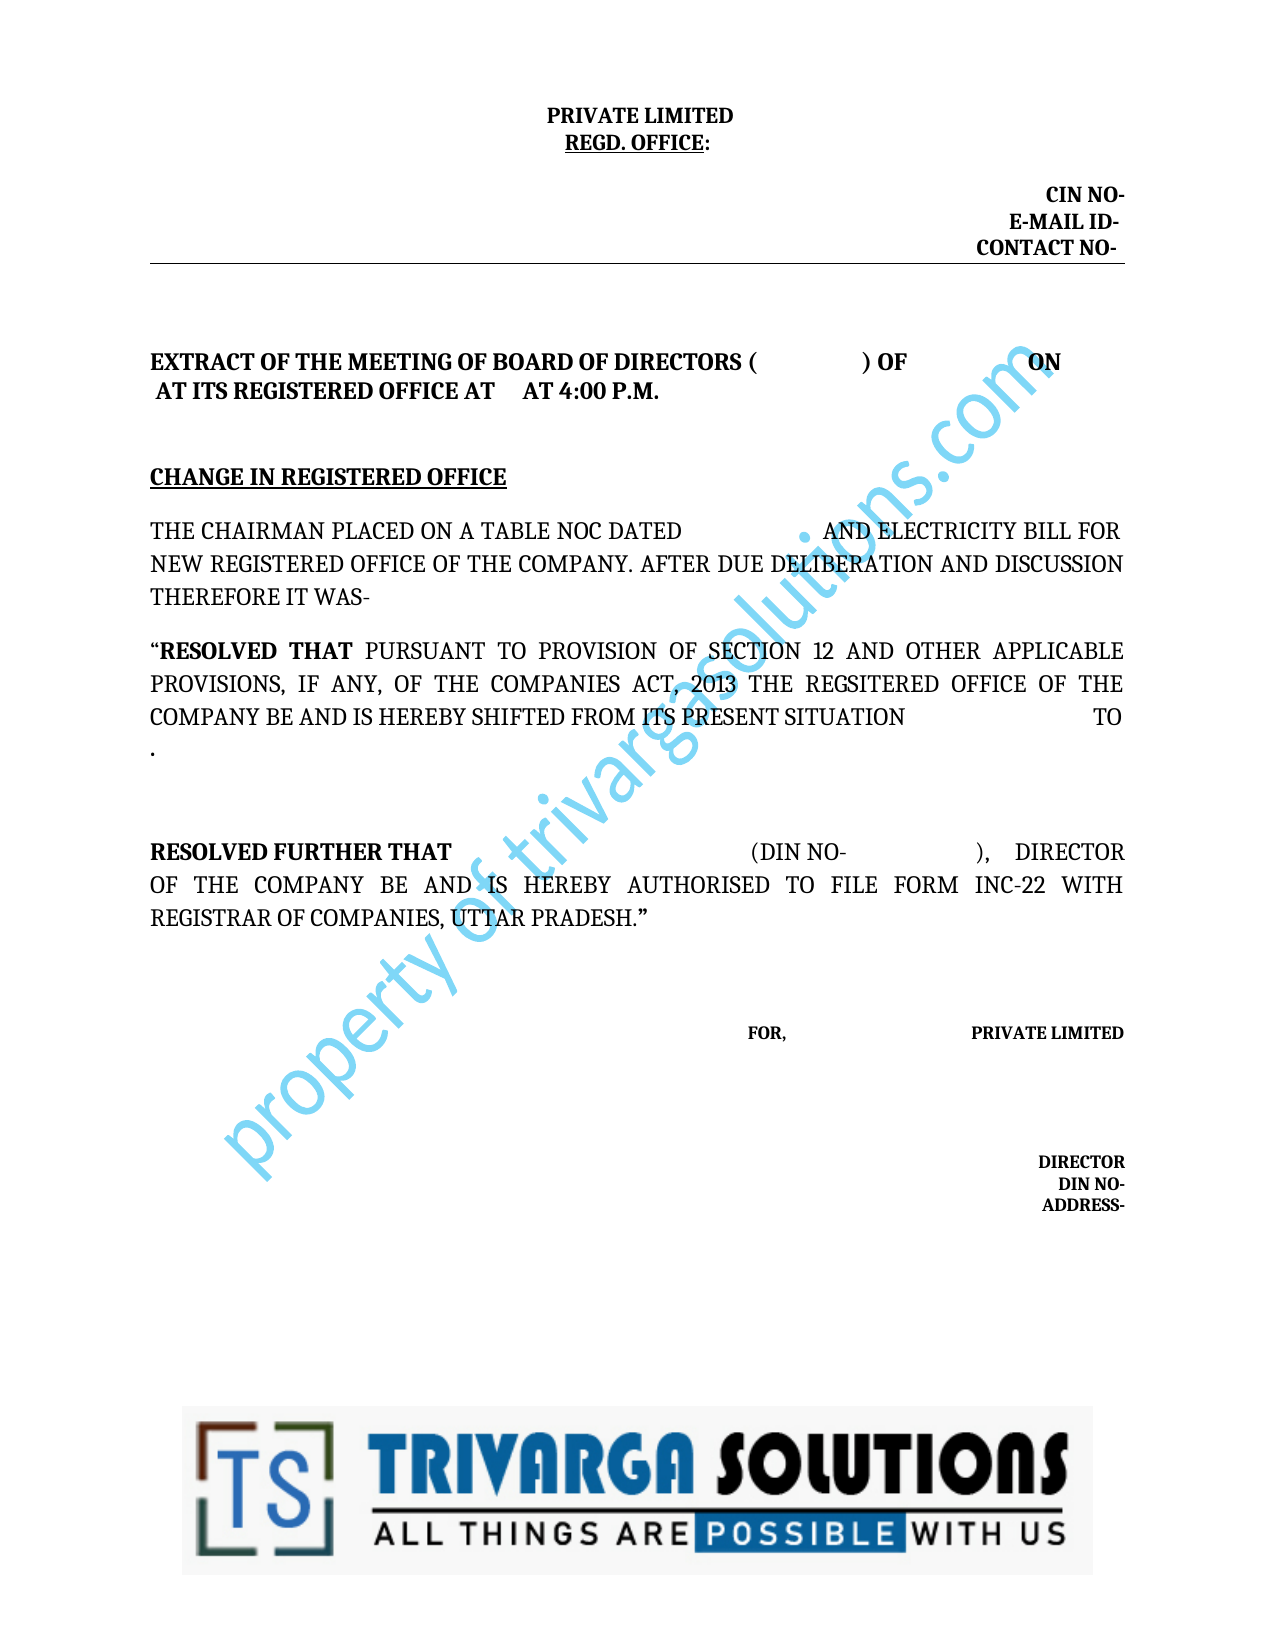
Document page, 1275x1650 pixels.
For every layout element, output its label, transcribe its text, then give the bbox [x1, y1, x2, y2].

picture [182, 1406, 1093, 1575]
text PRIVATE LIMITED [150, 103, 1125, 129]
text CIN NO- [150, 182, 1125, 208]
text THE CHAIRMAN PLACED ON A TABLE NOC DATED AND ELECTRICITY BILL FOR NEW REGISTERED OFFICE OF THE COMPANY. AFTER DUE DELIBERATION AND DISCUSSION THEREFORE IT WAS- [150, 517, 1125, 612]
text AT ITS REGISTERED OFFICE AT AT 4:00 P.M. [150, 377, 1125, 406]
text EXTRACT OF THE MEETING OF BOARD OF DIRECTORS ( ) OF ON [150, 348, 1125, 377]
text ADDRESS- [150, 1195, 1125, 1216]
text REGD. OFFICE: [150, 129, 1125, 156]
text DIRECTOR [150, 1152, 1125, 1173]
text RESOLVED FURTHER THAT (DIN NO- ), DIRECTOR OF THE COMPANY BE AND IS HEREBY AUTHORISED TO FILE FORM INC-22 WITH REGISTRAR OF COMPANIES, UTTAR PRADESH.” [150, 838, 1125, 932]
text DIN NO- [150, 1173, 1125, 1195]
text “RESOLVED THAT PURSUANT TO PROVISION OF SECTION 12 AND OTHER APPLICABLE PROVISIONS, IF ANY, OF THE COMPANIES ACT, 2013 THE REGSITERED OFFICE OF THE COMPANY BE AND IS HEREBY SHIFTED FROM ITS PRESENT SITUATION TO . [150, 637, 1125, 762]
text CONTACT NO- [150, 235, 1125, 263]
text E-MAIL ID- [150, 208, 1125, 235]
text FOR, PRIVATE LIMITED [150, 1022, 1125, 1044]
text CHANGE IN REGISTERED OFFICE [150, 463, 1125, 492]
